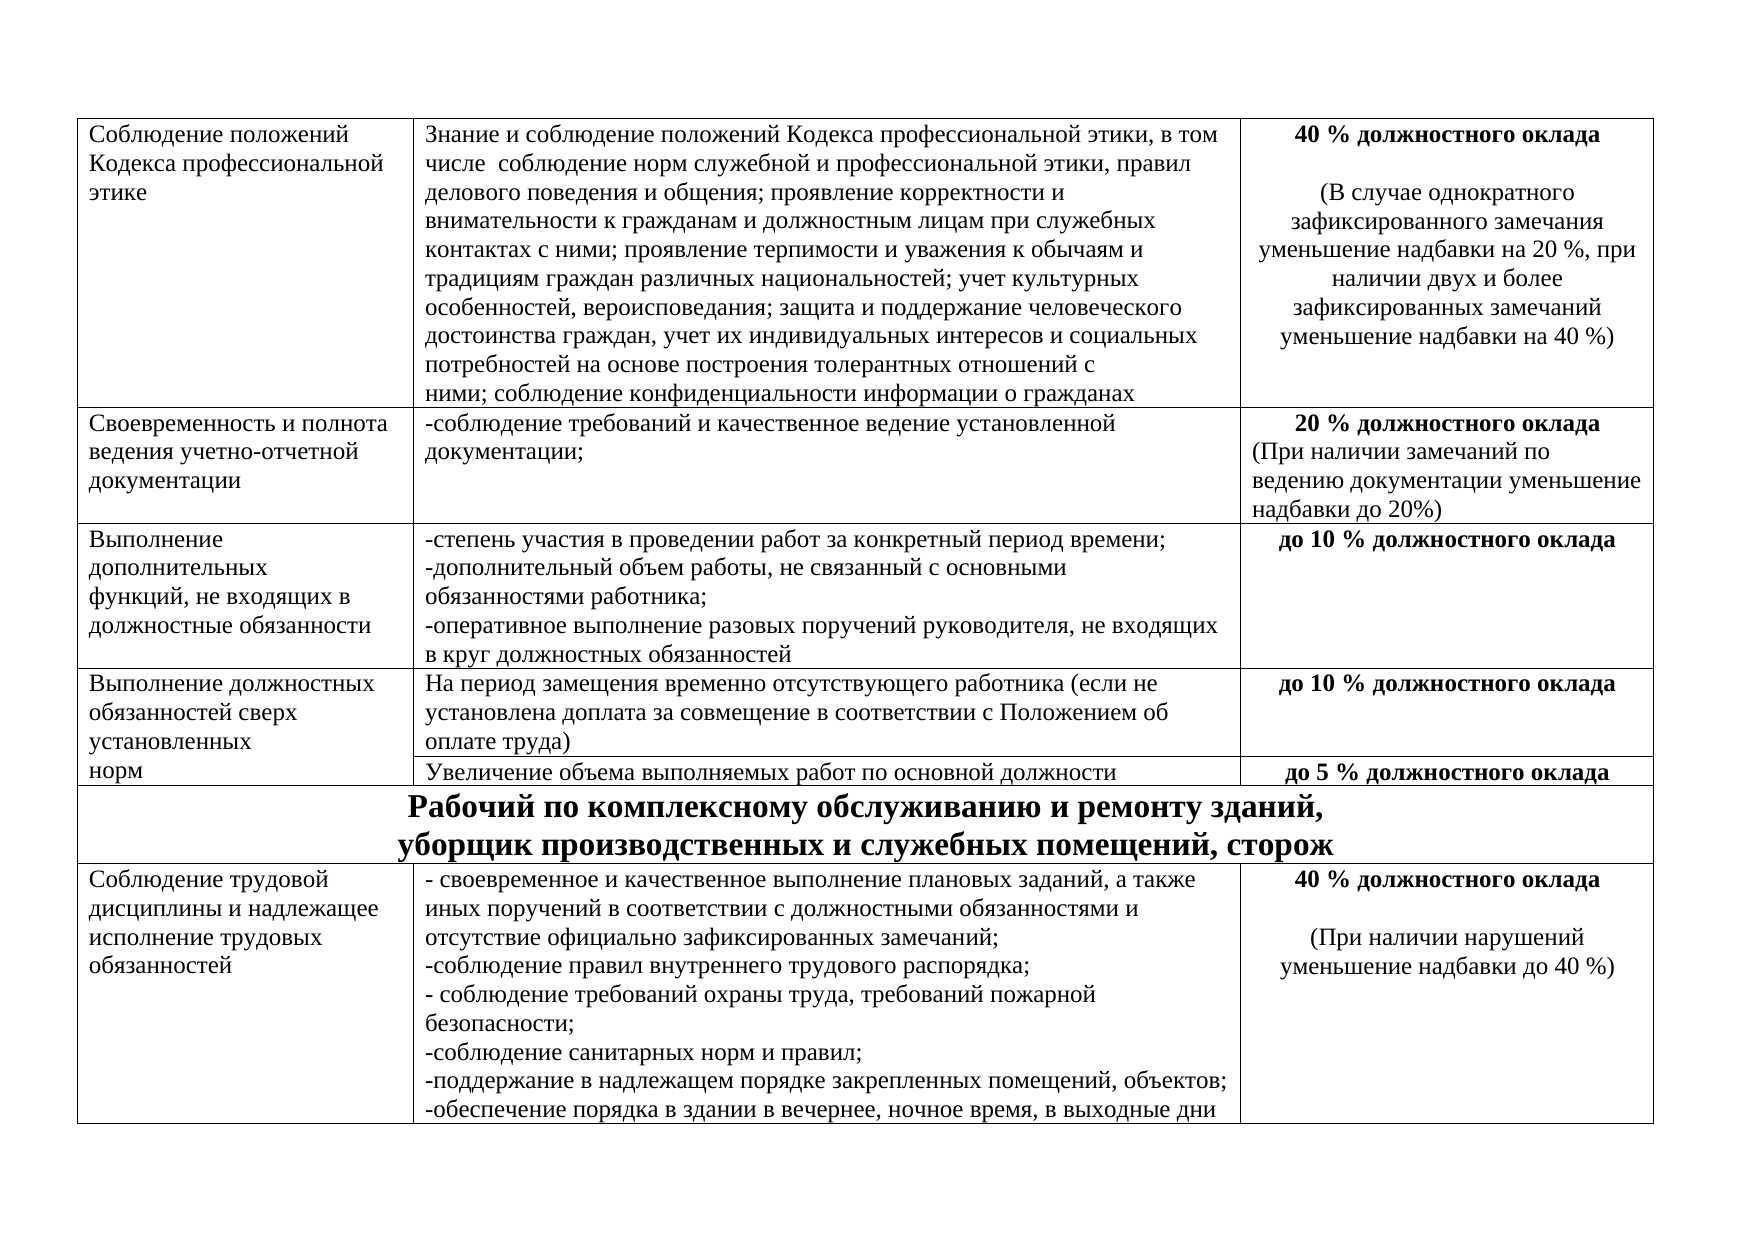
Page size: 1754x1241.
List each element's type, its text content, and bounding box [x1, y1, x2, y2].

table_cell Соблюдение положений Кодекса профессиональной этике [78, 119, 413, 407]
table_cell Своевременность и полнота ведения учетно-отчетной документации [78, 408, 413, 523]
table_cell -степень участия в проведении работ за конкретный период времени; -дополнительный объем работы, не связанный с основными обязанностями работника; -оперативное выполнение разовых поручений руководителя, не входящих в круг должностных обязанностей [414, 524, 1240, 667]
table_cell Рабочий по комплексному обслуживанию и ремонту зданий, уборщик производственных и служебных помещений, сторож [78, 786, 1653, 863]
table_cell 40 % должностного оклада (При наличии нарушений уменьшение надбавки до 40 %) [1241, 864, 1653, 1123]
table_cell На период замещения временно отсутствующего работника (если не установлена доплата за совмещение в соответствии с Положением об оплате труда) [414, 669, 1240, 756]
table_cell Знание и соблюдение положений Кодекса профессиональной этики, в том числе соблюдение норм служебной и профессиональной этики, правил делового поведения и общения; проявление корректности и внимательности к гражданам и должностным лицам при служебных контактах с ними; проявление терпимости и уважения к обычаям и традициям граждан различных национальностей; учет культурных особенностей, вероисповедания; защита и поддержание человеческого достоинства граждан, учет их индивидуальных интересов и социальных потребностей на основе построения толерантных отношений с ними; соблюдение конфиденциальности информации о гражданах [414, 119, 1240, 407]
table_cell Выполнение должностных обязанностей сверх установленных норм [78, 669, 413, 785]
table_cell 40 % должностного оклада (В случае однократного зафиксированного замечания уменьшение надбавки на 20 %, при наличии двух и более зафиксированных замечаний уменьшение надбавки на 40 %) [1241, 119, 1653, 407]
table_cell до 5 % должностного оклада [1241, 757, 1653, 785]
table_cell Выполнение дополнительных функций, не входящих в должностные обязанности [78, 524, 413, 667]
table_cell Соблюдение трудовой дисциплины и надлежащее исполнение трудовых обязанностей [78, 864, 413, 1123]
table_cell - своевременное и качественное выполнение плановых заданий, а также иных поручений в соответствии с должностными обязанностями и отсутствие официально зафиксированных замечаний; -соблюдение правил внутреннего трудового распорядка; - соблюдение требований охраны труда, требований пожарной безопасности; -соблюдение санитарных норм и правил; -поддержание в надлежащем порядке закрепленных помещений, объектов; -обеспечение порядка в здании в вечернее, ночное время, в выходные дни [414, 864, 1240, 1123]
table_cell Увеличение объема выполняемых работ по основной должности [414, 757, 1240, 785]
table_cell -соблюдение требований и качественное ведение установленной документации; [414, 408, 1240, 523]
table_cell до 10 % должностного оклада [1241, 669, 1653, 756]
table_cell до 10 % должностного оклада [1241, 524, 1653, 667]
table_cell 20 % должностного оклада (При наличии замечаний по ведению документации уменьшение надбавки до 20%) [1241, 408, 1653, 523]
